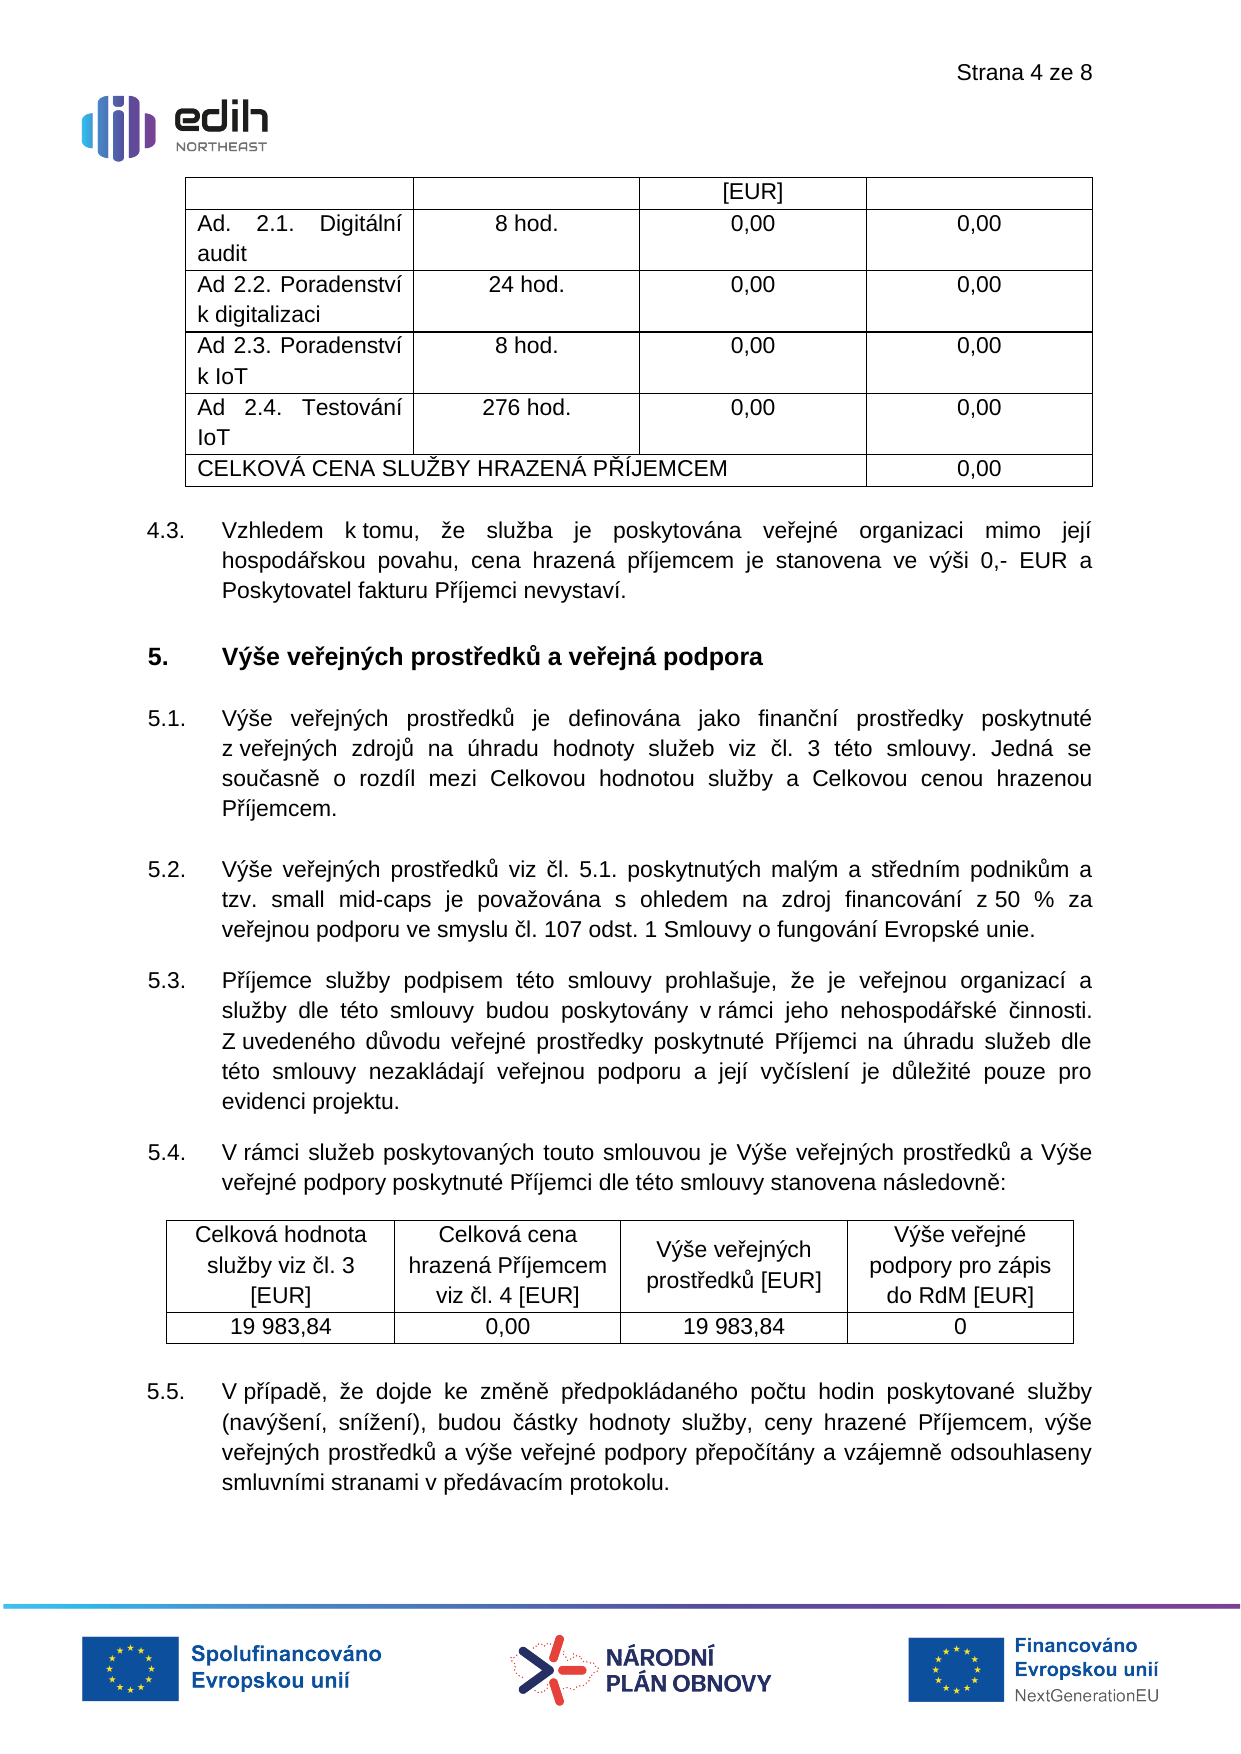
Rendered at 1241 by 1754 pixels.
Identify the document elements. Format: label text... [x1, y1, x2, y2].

table_cell CELKOVÁ CENA SLUŽBY HRAZENÁ PŘÍJEMCEM [186, 455, 866, 486]
table_cell 0,00 [867, 271, 1092, 331]
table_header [867, 178, 1092, 208]
table_header Výše veřejné podpory pro zápis do RdM [EUR] [848, 1221, 1073, 1312]
table_header Služba [186, 178, 413, 208]
table_cell 0,00 [867, 333, 1092, 393]
table_cell 0,00 [640, 210, 866, 270]
table_cell 0,00 [867, 210, 1092, 270]
table_header Výše veřejných prostředků [EUR] [621, 1221, 847, 1312]
table_cell 0,00 [395, 1313, 620, 1343]
table_cell Ad 2.4. Testování IoT [186, 394, 413, 454]
table_cell 0,00 [640, 333, 866, 393]
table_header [640, 178, 866, 208]
table_cell 19 983,84 [621, 1313, 847, 1343]
list Výše veřejných prostředků viz čl. 5.1. poskytnutých malým a středním podnikům a tzv. small mid-caps je považována s ohledem na zdroj financování z 50 % za veřejnou podporu ve smyslu čl. 107 odst. 1 Smlouvy o fungování Evropské unie. [148, 856, 1092, 942]
table_cell 276 hod. [414, 394, 639, 454]
table_cell Ad 2.3. Poradenství k IoT [186, 333, 413, 393]
table_cell 24 hod. [414, 271, 639, 331]
list Výše veřejných prostředků je definována jako finanční prostředky poskytnuté z veřejných zdrojů na úhradu hodnoty služeb viz čl. 3 této smlouvy. Jedná se současně o rozdíl mezi Celkovou hodnotou služby a Celkovou cenou hrazenou Příjemcem. [148, 705, 1092, 822]
table_cell 0,00 [867, 455, 1092, 486]
table_cell Ad. 2.1. Digitální audit [186, 210, 413, 270]
subtitle Výše veřejných prostředků a veřejná podpora [148, 641, 1092, 670]
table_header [414, 178, 639, 208]
table_cell 0,00 [867, 394, 1092, 454]
list V rámci služeb poskytovaných touto smlouvou je Výše veřejných prostředků a Výše veřejné podpory poskytnuté Příjemci dle této smlouvy stanovena následovně: [148, 1139, 1092, 1196]
table_cell 0,00 [640, 394, 866, 454]
list Příjemce služby podpisem této smlouvy prohlašuje, že je veřejnou organizací a služby dle této smlouvy budou poskytovány v rámci jeho nehospodářské činnosti. Z uvedeného důvodu veřejné prostředky poskytnuté Příjemci na úhradu služeb dle této smlouvy nezakládají veřejnou podporu a její vyčíslení je důležité pouze pro evidenci projektu. [148, 967, 1092, 1114]
list Vzhledem k tomu, že služba je poskytována veřejné organizaci mimo její hospodářskou povahu, cena hrazená příjemcem je stanovena ve výši 0,- EUR a Poskytovatel fakturu Příjemci nevystaví. [147, 517, 1092, 603]
table_cell 19 983,84 [167, 1313, 394, 1343]
table_header Celková cena hrazená Příjemcem viz čl. 4 [EUR] [395, 1221, 620, 1312]
table_cell Ad 2.2. Poradenství k digitalizaci [186, 271, 413, 331]
list V případě, že dojde ke změně předpokládaného počtu hodin poskytované služby (navýšení, snížení), budou částky hodnoty služby, ceny hrazené Příjemcem, výše veřejných prostředků a výše veřejné podpory přepočítány a vzájemně odsouhlaseny smluvními stranami v předávacím protokolu. [147, 1378, 1092, 1495]
table_cell 8 hod. [414, 333, 639, 393]
table_header Celková hodnota služby viz čl. 3 [EUR] [167, 1221, 394, 1312]
table_cell 0,00 [640, 271, 866, 331]
picture [3, 2, 1241, 1753]
table_cell 8 hod. [414, 210, 639, 270]
table_cell 0 [848, 1313, 1073, 1343]
